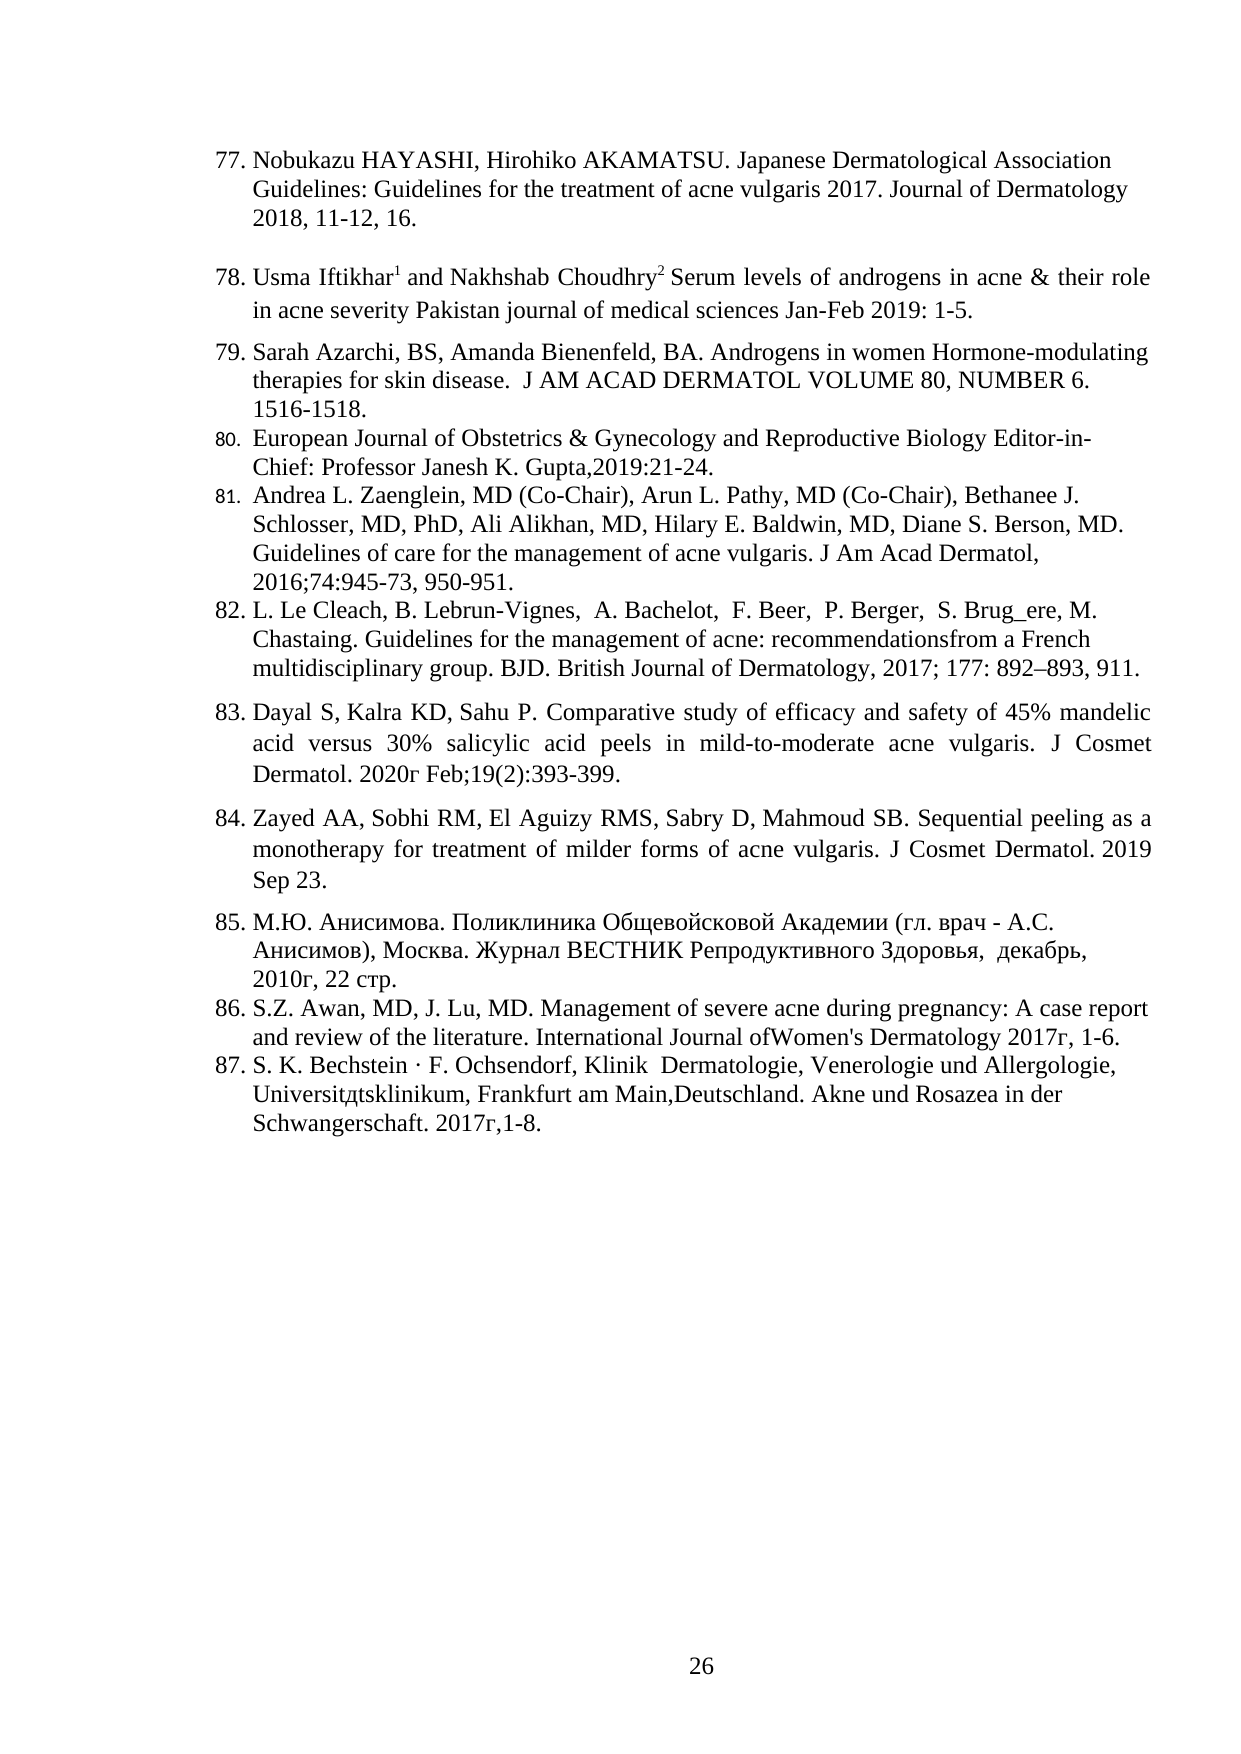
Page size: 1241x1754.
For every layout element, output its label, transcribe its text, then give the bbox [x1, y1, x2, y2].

list S. K. Bechstein · F. Ochsendorf, Klinik Dermatologie, Venerologie und Allergologie, Universitдtsklinikum, Frankfurt am Main,Deutschland. Akne und Rosazea in der Schwangerschaft. 2017г,1-8. [215, 1051, 1152, 1137]
subtitle Zayed AA, Sobhi RM, El Aguizy RMS, Sabry D, Mahmoud SB. Sequential peeling as a monotherapy for treatment of milder forms of acne vulgaris. J Cosmet Dermatol. 2019 Sep 23. [215, 801, 1152, 894]
list L. Le Cleach, B. Lebrun-Vignes, A. Bachelot, F. Beer, P. Berger, S. Brug_ere, M. Chastaing. Guidelines for the management of acne: recommendationsfrom a French multidisciplinary group. BJD. British Journal of Dermatology, 2017; 177: 892–893, 911. [215, 596, 1152, 682]
list S.Z. Awan, MD, J. Lu, MD. Management of severe acne during pregnancy: A case report and review of the literature. International Journal ofWomen's Dermatology 2017г, 1-6. [215, 993, 1152, 1051]
list Sarah Azarchi, BS, Amanda Bienenfeld, BA. Androgens in women Hormone-modulating therapies for skin disease. J AM ACAD DERMATOL VOLUME 80, NUMBER 6. 1516-1518. [215, 337, 1152, 423]
list М.Ю. Анисимова. Поликлиника Общевойсковой Академии (гл. врач - А.С. Анисимов), Москва. Журнал ВЕСТНИК Репродуктивного Здоровья, декабрь, 2010г, 22 стр. [215, 907, 1152, 993]
subtitle Usma Iftikhar1 and Nakhshab Choudhry2 Serum levels of androgens in acne & their role in acne severity Pakistan journal of medical sciences Jan-Feb 2019: 1-5. [215, 257, 1152, 324]
list Andrea L. Zaenglein, MD (Co-Chair), Arun L. Pathy, MD (Co-Chair), Bethanee J. Schlosser, MD, PhD, Ali Alikhan, MD, Hilary E. Baldwin, MD, Diane S. Berson, MD. Guidelines of care for the management of acne vulgaris. J Am Acad Dermatol, 2016;74:945-73, 950-951. [215, 481, 1152, 596]
subtitle Dayal S, Kalra KD, Sahu P. Comparative study of efficacy and safety of 45% mandelic acid versus 30% salicylic acid peels in mild-to-moderate acne vulgaris. J Cosmet Dermatol. 2020г Feb;19(2):393-399. [215, 694, 1152, 788]
list Nobukazu HAYASHI, Hirohiko AKAMATSU. Japanese Dermatological Association Guidelines: Guidelines for the treatment of acne vulgaris 2017. Journal of Dermatology 2018, 11-12, 16. [215, 146, 1152, 232]
list European Journal of Obstetrics & Gynecology and Reproductive Biology Editor-in-Chief: Professor Janesh K. Gupta,2019:21-24. [215, 423, 1152, 481]
